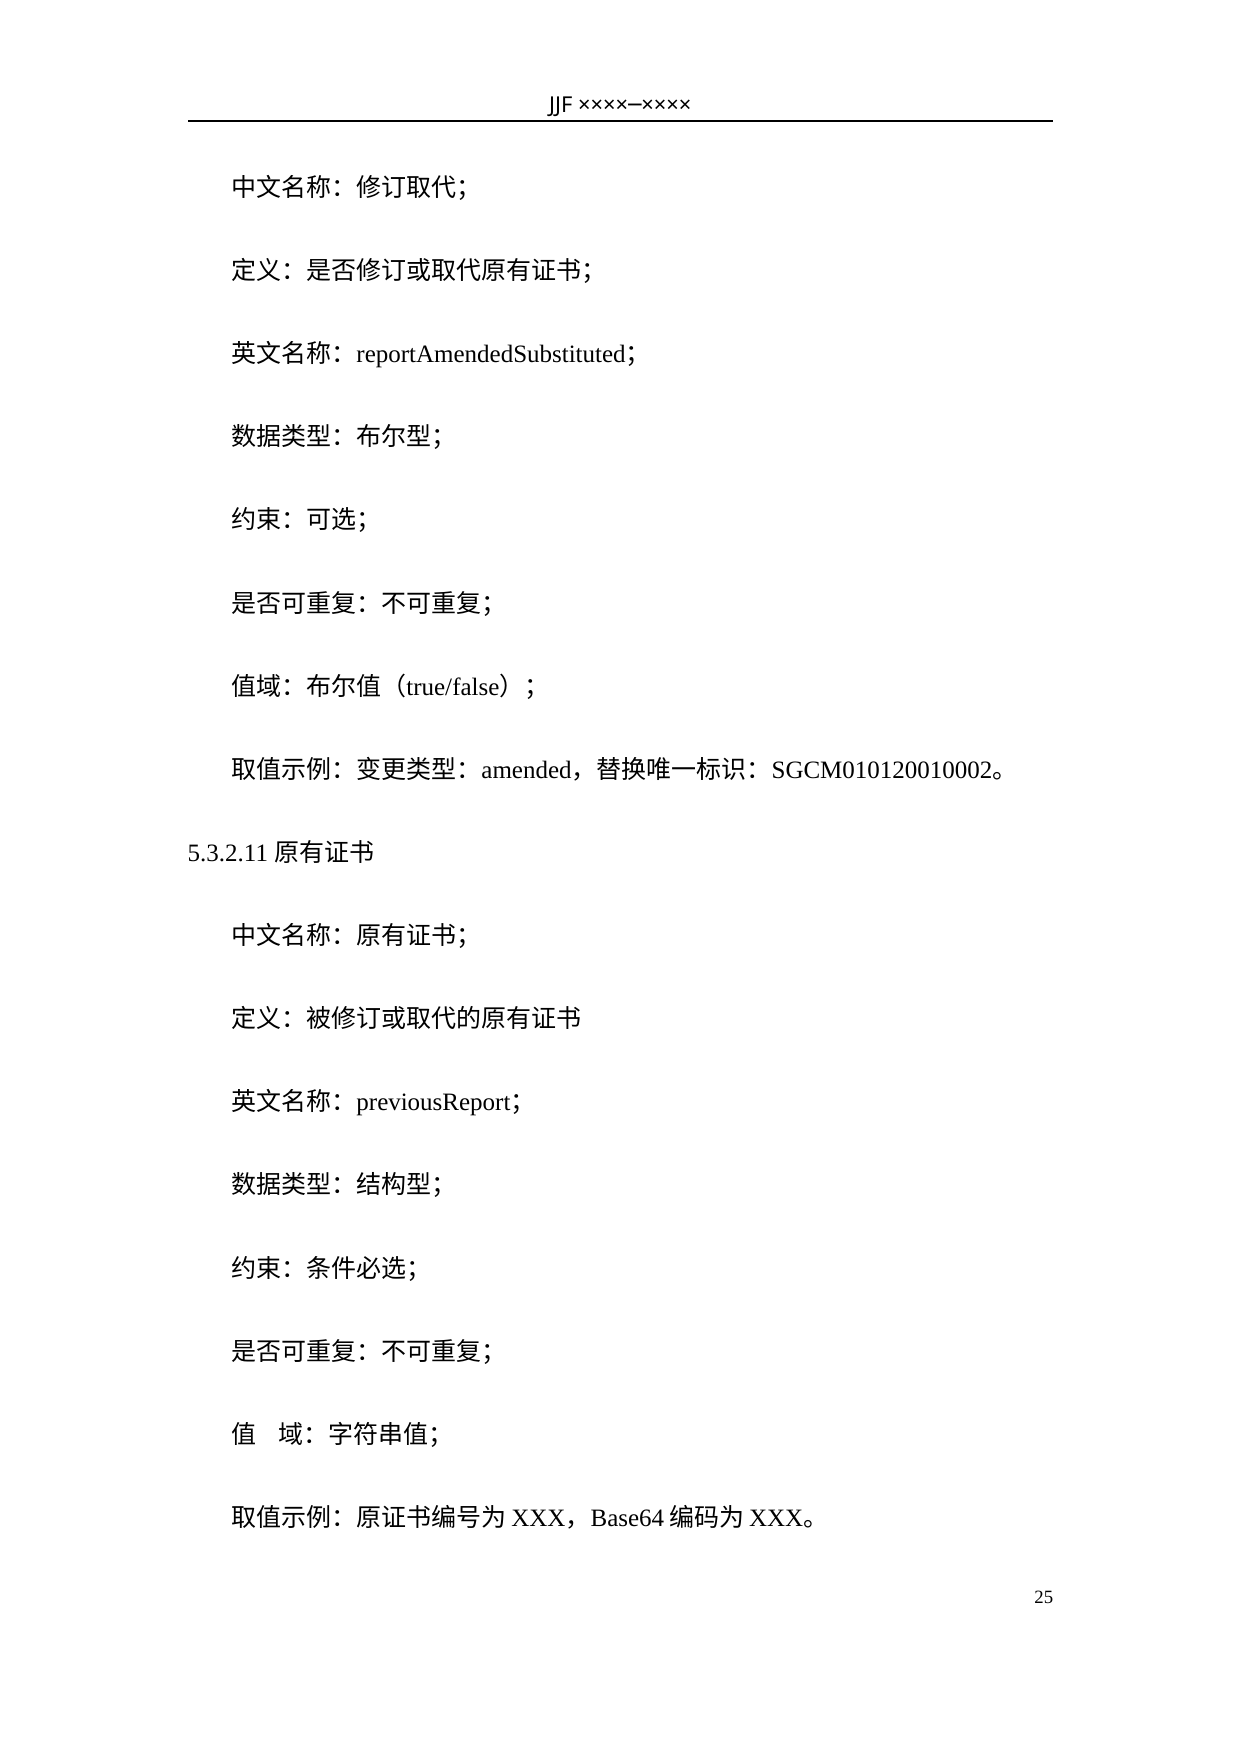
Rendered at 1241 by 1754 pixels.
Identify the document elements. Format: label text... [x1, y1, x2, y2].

text 定义：是否修订或取代原有证书； [187, 236, 1053, 301]
text 取值示例：变更类型：amended，替换唯一标识：SGCM010120010002。 [187, 735, 1053, 800]
text 英文名称：reportAmendedSubstituted； [187, 319, 1053, 384]
text 约束：条件必选； [187, 1234, 1053, 1299]
text 数据类型：结构型； [187, 1151, 1053, 1216]
text 是否可重复：不可重复； [187, 1317, 1053, 1382]
text 数据类型：布尔型； [187, 402, 1053, 467]
text 取值示例：原证书编号为XXX，Base64编码为XXX。 [187, 1483, 1053, 1548]
text 值 域：字符串值； [187, 1400, 1053, 1465]
text 英文名称：previousReport； [187, 1067, 1053, 1132]
list 5.3.2.11 原有证书 [187, 818, 1053, 883]
text 定义：被修订或取代的原有证书 [187, 984, 1053, 1049]
text 中文名称：原有证书； [187, 901, 1053, 966]
text 约束：可选； [187, 486, 1053, 551]
text 中文名称：修订取代； [187, 153, 1053, 218]
text 值域：布尔值（true/false）； [187, 652, 1053, 717]
text 是否可重复：不可重复； [187, 569, 1053, 634]
